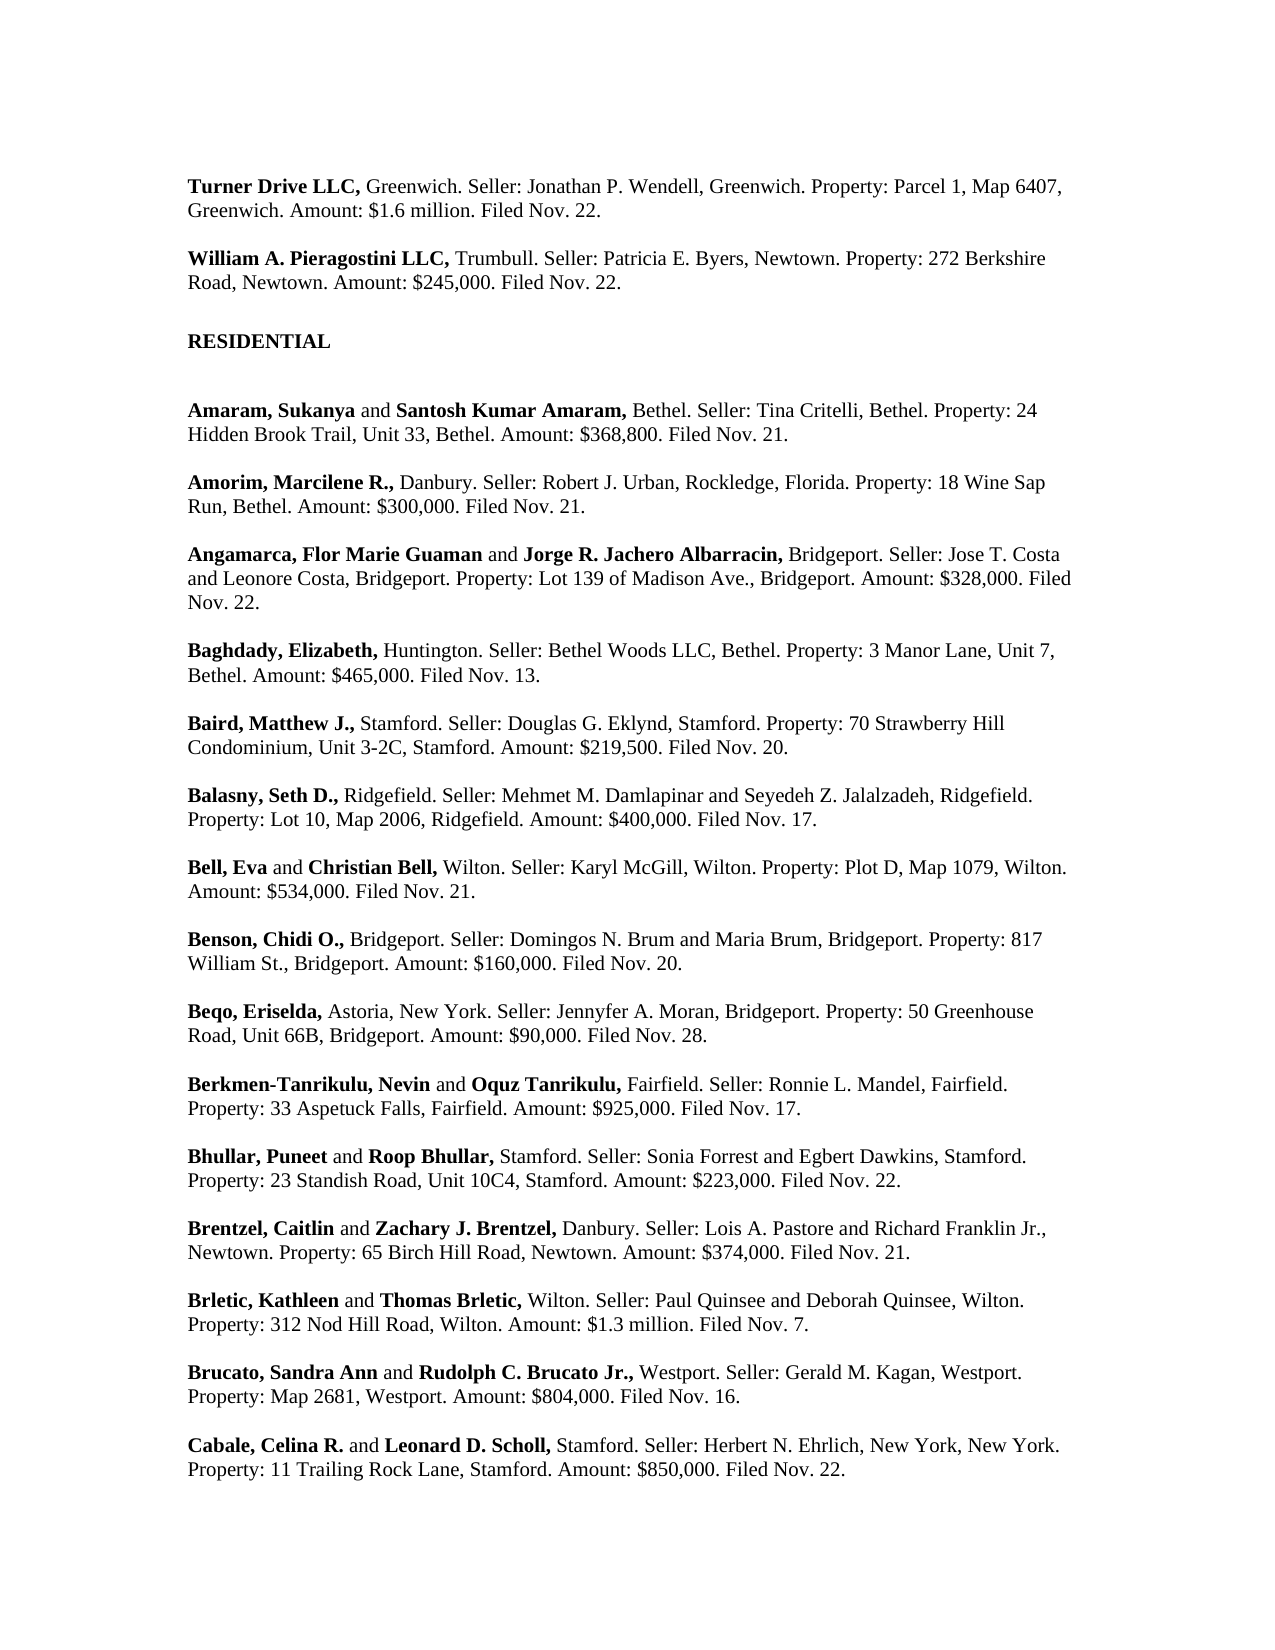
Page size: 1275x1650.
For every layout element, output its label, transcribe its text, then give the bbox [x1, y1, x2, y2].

text RESIDENTIAL [187, 329, 1087, 353]
text Angamarca, Flor Marie Guaman and Jorge R. Jachero Albarracin, Bridgeport. Seller: Jose T. Costa and Leonore Costa, Bridgeport. Property: Lot 139 of Madison Ave., Bridgeport. Amount: $328,000. Filed Nov. 22. [187, 542, 1087, 614]
text Beqo, Eriselda, Astoria, New York. Seller: Jennyfer A. Moran, Bridgeport. Property: 50 Greenhouse Road, Unit 66B, Bridgeport. Amount: $90,000. Filed Nov. 28. [187, 999, 1087, 1047]
text Berkmen-Tanrikulu, Nevin and Oquz Tanrikulu, Fairfield. Seller: Ronnie L. Mandel, Fairfield. Property: 33 Aspetuck Falls, Fairfield. Amount: $925,000. Filed Nov. 17. [187, 1072, 1087, 1120]
text Cabale, Celina R. and Leonard D. Scholl, Stamford. Seller: Herbert N. Ehrlich, New York, New York. Property: 11 Trailing Rock Lane, Stamford. Amount: $850,000. Filed Nov. 22. [187, 1432, 1087, 1481]
text Amorim, Marcilene R., Danbury. Seller: Robert J. Urban, Rockledge, Florida. Property: 18 Wine Sap Run, Bethel. Amount: $300,000. Filed Nov. 21. [187, 470, 1087, 518]
text Baird, Matthew J., Stamford. Seller: Douglas G. Eklynd, Stamford. Property: 70 Strawberry Hill Condominium, Unit 3-2C, Stamford. Amount: $219,500. Filed Nov. 20. [187, 711, 1087, 759]
text William A. Pieragostini LLC, Trumbull. Seller: Patricia E. Byers, Newtown. Property: 272 Berkshire Road, Newtown. Amount: $245,000. Filed Nov. 22. [187, 246, 1087, 294]
text Brucato, Sandra Ann and Rudolph C. Brucato Jr., Westport. Seller: Gerald M. Kagan, Westport. Property: Map 2681, Westport. Amount: $804,000. Filed Nov. 16. [187, 1360, 1087, 1408]
text Bell, Eva and Christian Bell, Wilton. Seller: Karyl McGill, Wilton. Property: Plot D, Map 1079, Wilton. Amount: $534,000. Filed Nov. 21. [187, 855, 1087, 903]
text Brletic, Kathleen and Thomas Brletic, Wilton. Seller: Paul Quinsee and Deborah Quinsee, Wilton. Property: 312 Nod Hill Road, Wilton. Amount: $1.3 million. Filed Nov. 7. [187, 1288, 1087, 1336]
text Balasny, Seth D., Ridgefield. Seller: Mehmet M. Damlapinar and Seyedeh Z. Jalalzadeh, Ridgefield. Property: Lot 10, Map 2006, Ridgefield. Amount: $400,000. Filed Nov. 17. [187, 783, 1087, 831]
text Brentzel, Caitlin and Zachary J. Brentzel, Danbury. Seller: Lois A. Pastore and Richard Franklin Jr., Newtown. Property: 65 Birch Hill Road, Newtown. Amount: $374,000. Filed Nov. 21. [187, 1216, 1087, 1264]
text Baghdady, Elizabeth, Huntington. Seller: Bethel Woods LLC, Bethel. Property: 3 Manor Lane, Unit 7, Bethel. Amount: $465,000. Filed Nov. 13. [187, 638, 1087, 687]
text Benson, Chidi O., Bridgeport. Seller: Domingos N. Brum and Maria Brum, Bridgeport. Property: 817 William St., Bridgeport. Amount: $160,000. Filed Nov. 20. [187, 927, 1087, 975]
text Amaram, Sukanya and Santosh Kumar Amaram, Bethel. Seller: Tina Critelli, Bethel. Property: 24 Hidden Brook Trail, Unit 33, Bethel. Amount: $368,800. Filed Nov. 21. [187, 398, 1087, 446]
text Turner Drive LLC, Greenwich. Seller: Jonathan P. Wendell, Greenwich. Property: Parcel 1, Map 6407, Greenwich. Amount: $1.6 million. Filed Nov. 22. [187, 174, 1087, 222]
text Bhullar, Puneet and Roop Bhullar, Stamford. Seller: Sonia Forrest and Egbert Dawkins, Stamford. Property: 23 Standish Road, Unit 10C4, Stamford. Amount: $223,000. Filed Nov. 22. [187, 1144, 1087, 1192]
